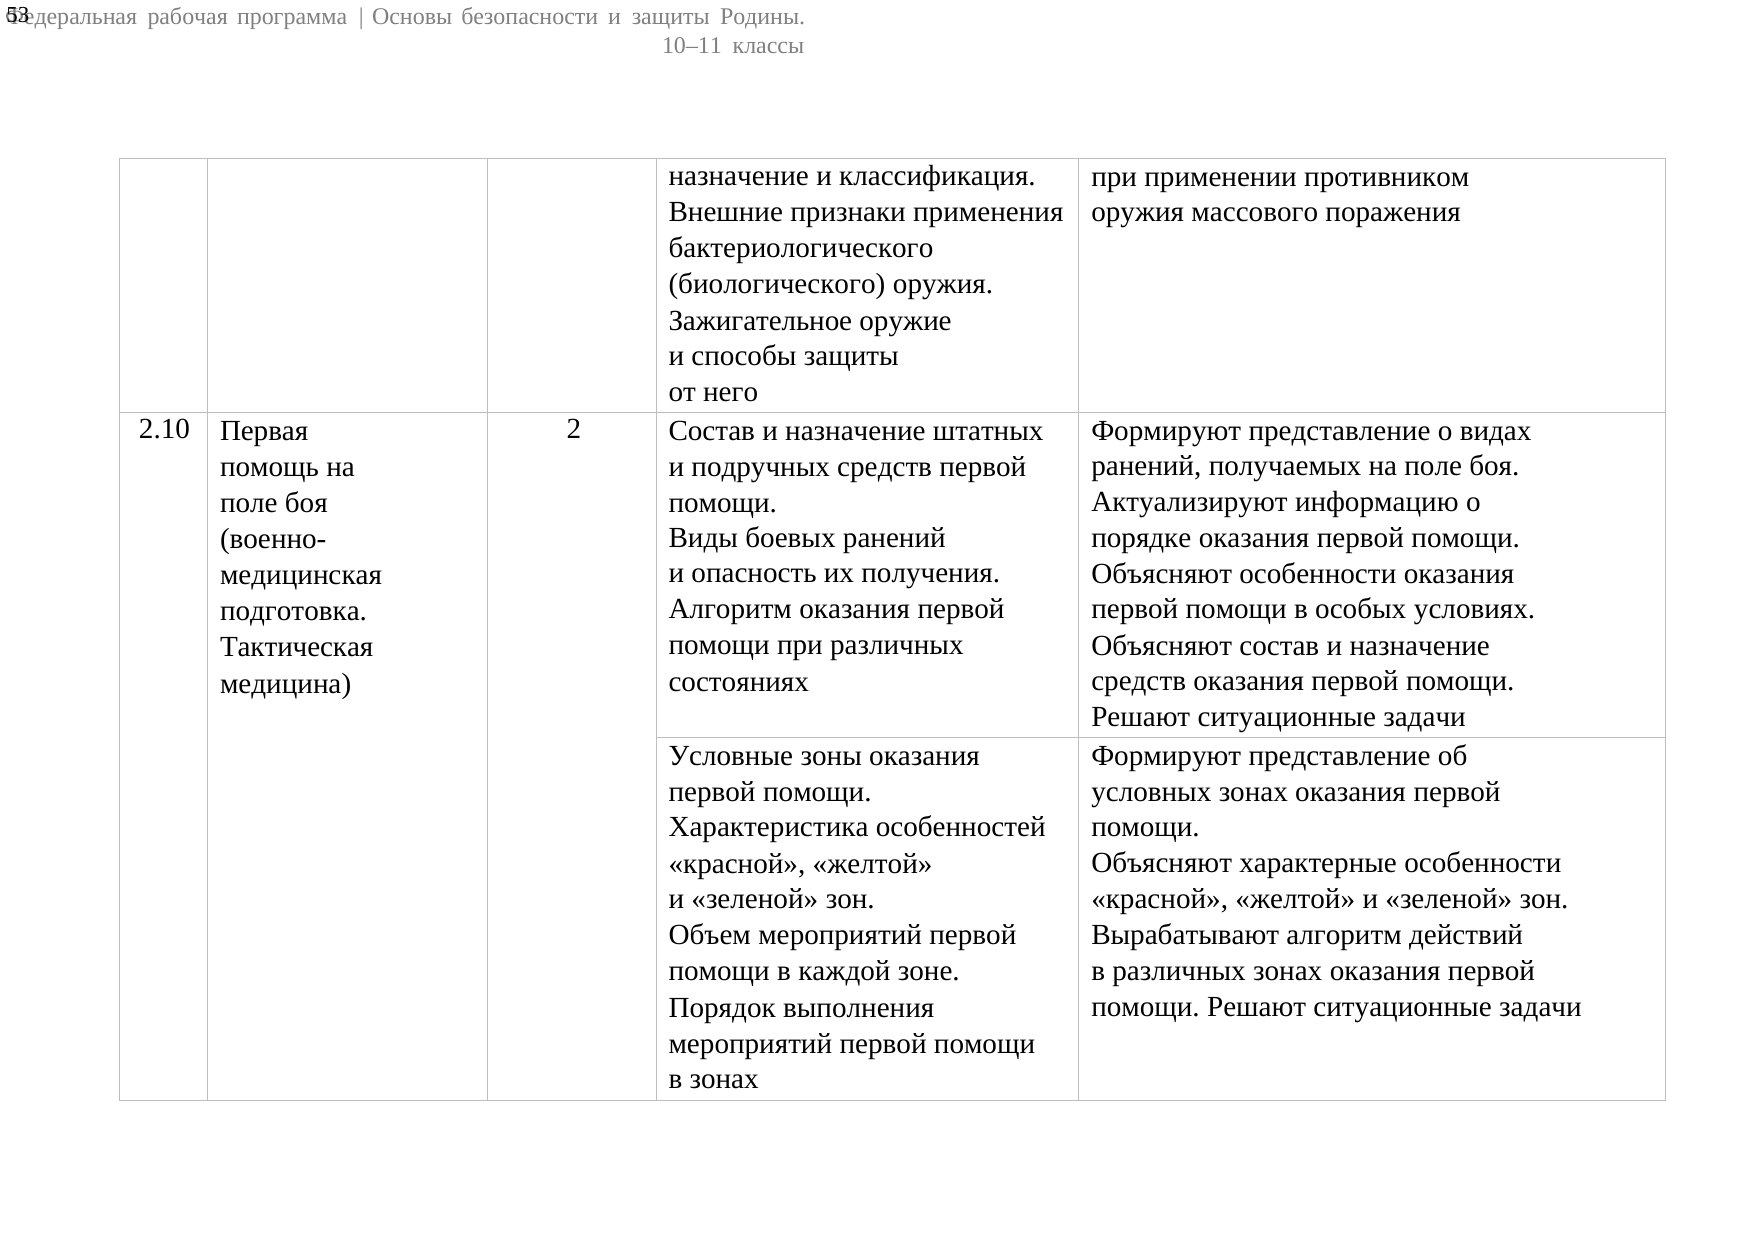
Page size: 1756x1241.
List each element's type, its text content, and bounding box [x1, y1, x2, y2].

table_header при применении противником оружия массового поражения [1079, 159, 1665, 412]
table_cell Условные зоны оказания первой помощи. Характеристика особенностей «красной», «желтой» и «зеленой» зон. Объем мероприятий первой помощи в каждой зоне. Порядок выполнения мероприятий первой помощи в зонах [657, 738, 1078, 1100]
table_header [120, 159, 207, 412]
table_cell Формируют представление об условных зонах оказания первой помощи. Объясняют характерные особенности «красной», «желтой» и «зеленой» зон. Вырабатывают алгоритм действий в различных зонах оказания первой помощи. Решают ситуационные задачи [1079, 738, 1665, 1100]
table_cell Состав и назначение штатных и подручных средств первой помощи. Виды боевых ранений и опасность их получения. Алгоритм оказания первой помощи при различных состояниях [657, 413, 1078, 737]
table_cell Первая помощь на поле боя (военно- медицинская подготовка. Тактическая медицина) [208, 413, 487, 1100]
table_header назначение и классификация. Внешние признаки применения бактериологического (биологического) оружия. Зажигательное оружие и способы защиты от него [657, 159, 1078, 412]
table_cell 2 [488, 413, 656, 1100]
table_cell 2.10 [120, 413, 207, 1100]
table_header [488, 159, 656, 412]
table_cell Формируют представление о видах ранений, получаемых на поле боя. Актуализируют информацию о порядке оказания первой помощи. Объясняют особенности оказания первой помощи в особых условиях. Объясняют состав и назначение средств оказания первой помощи. Решают ситуационные задачи [1079, 413, 1665, 737]
table_header [208, 159, 487, 412]
